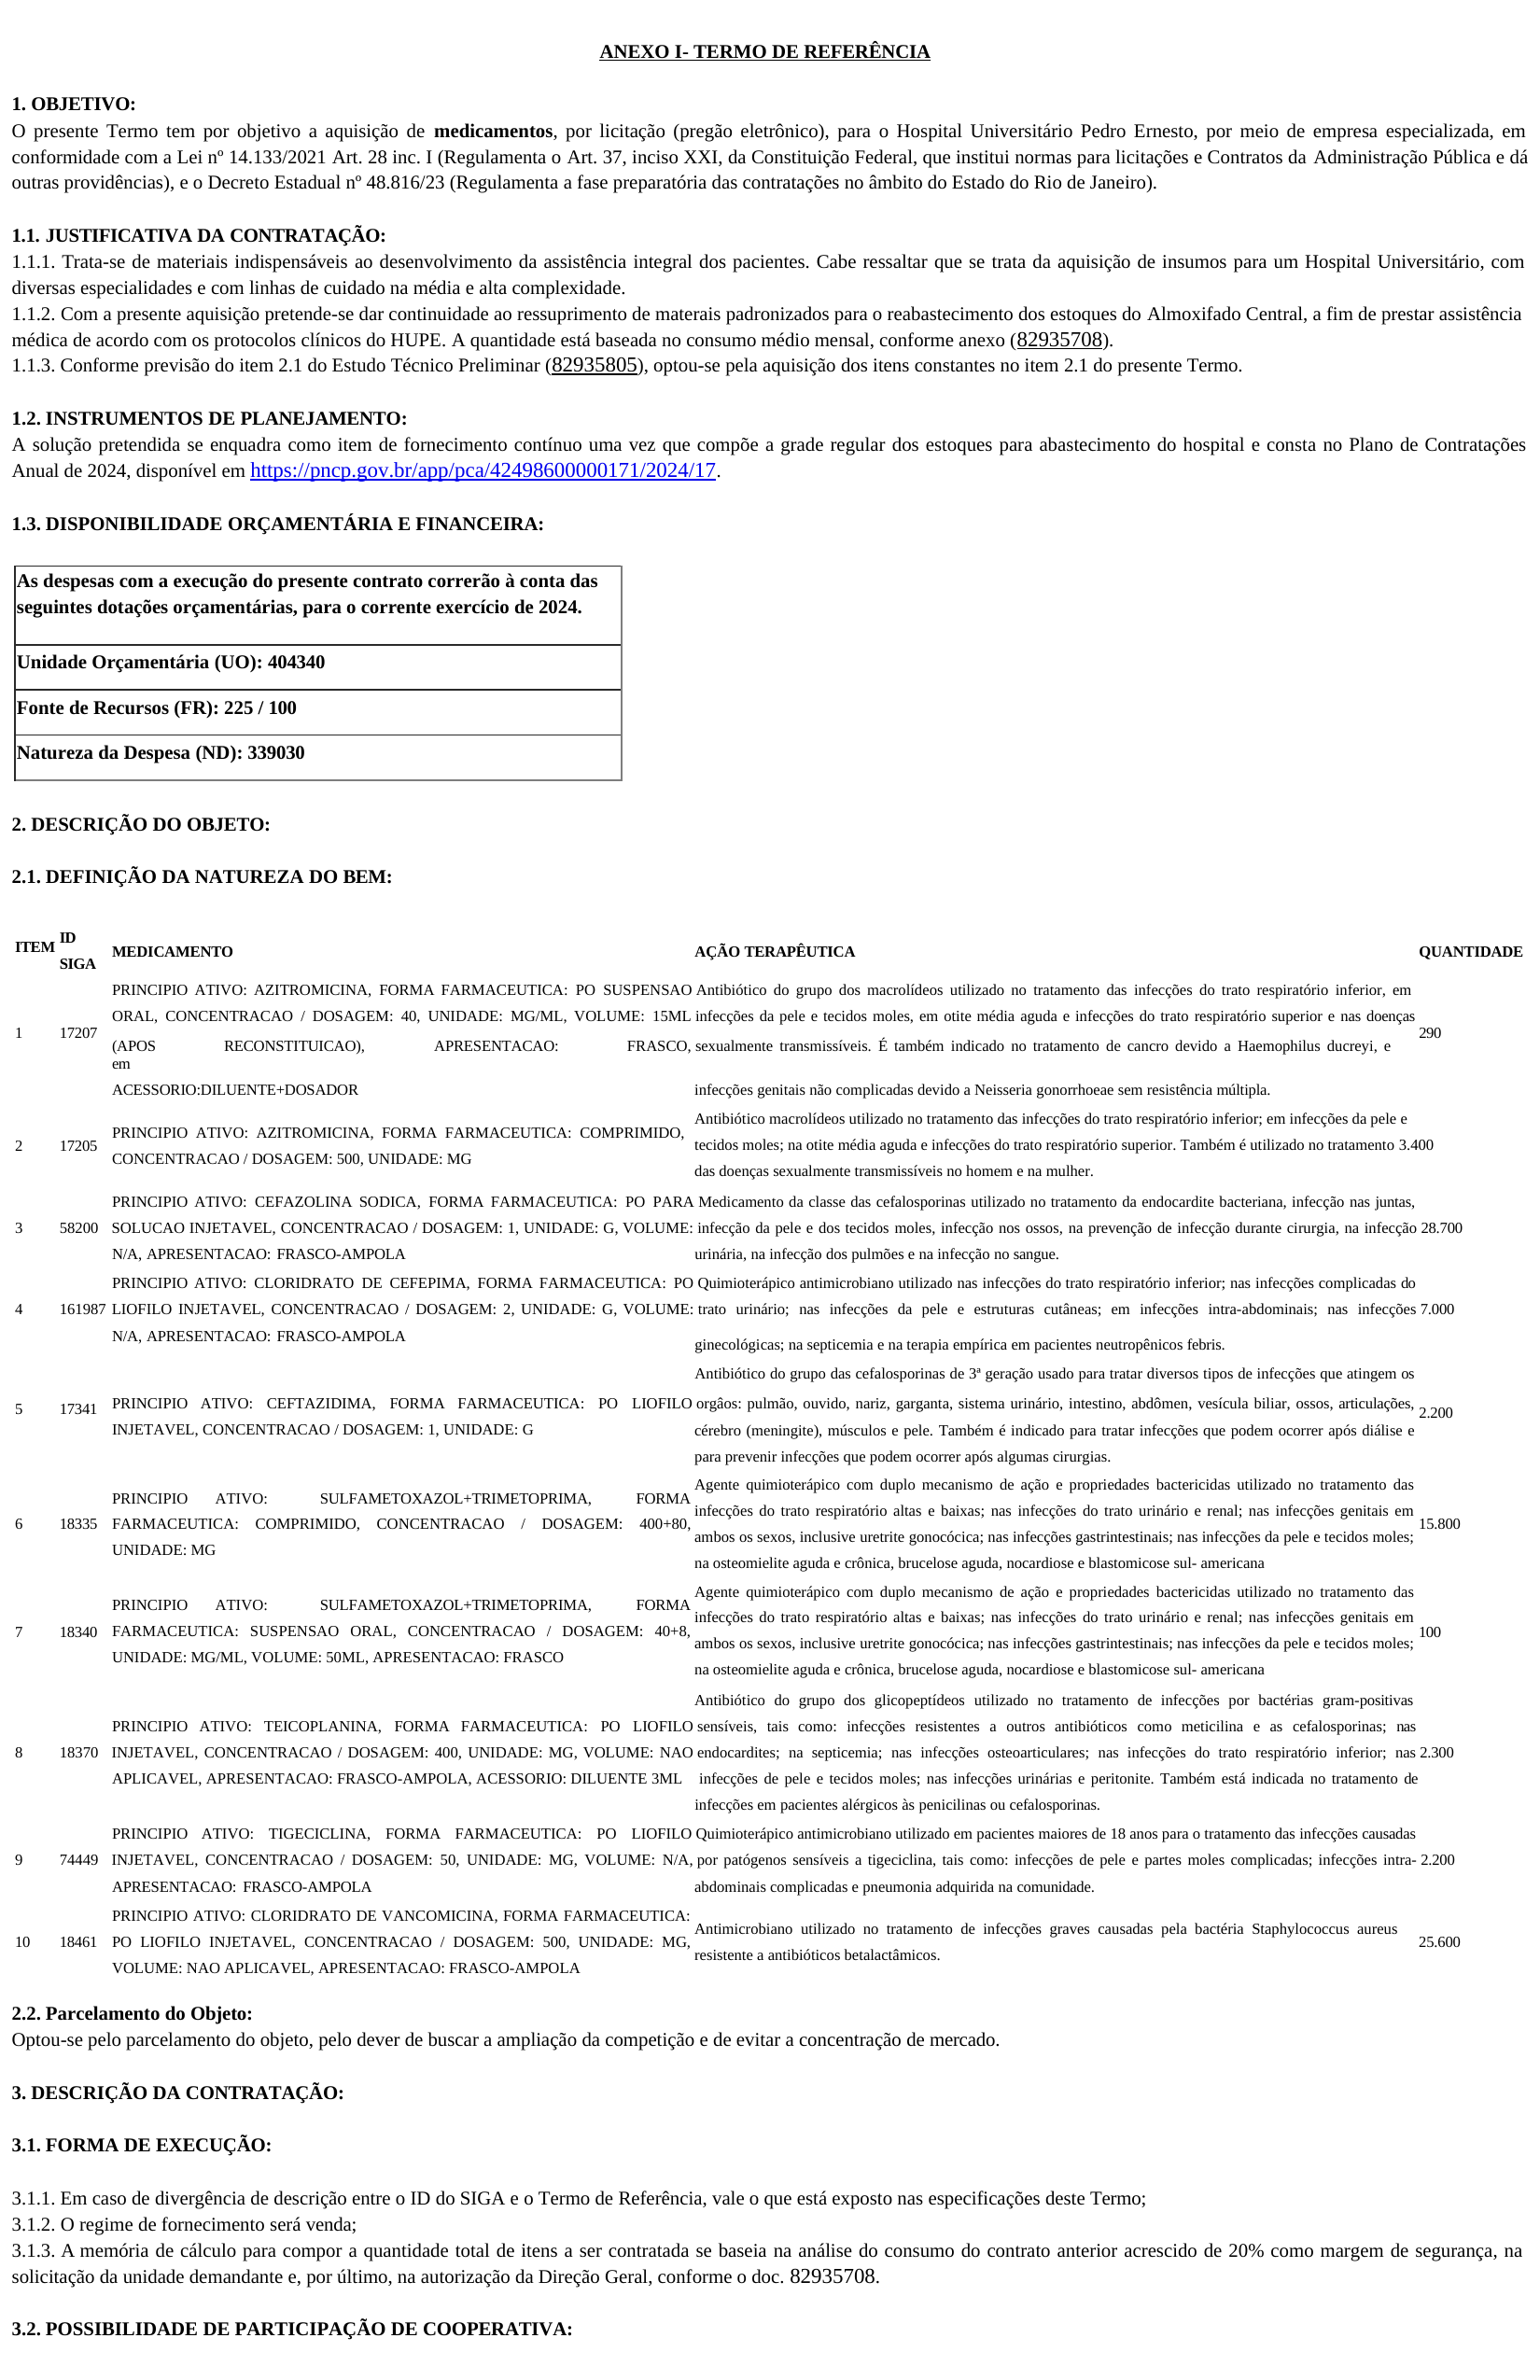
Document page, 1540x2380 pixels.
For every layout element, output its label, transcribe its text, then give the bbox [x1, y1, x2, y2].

text ACESSORIO:DILUENTE+DOSADOR [112, 1081, 692, 1099]
text APLICAVEL, APRESENTACAO: FRASCO-AMPOLA, ACESSORIO: DILUENTE 3ML infecções de pele e tecidos moles; nas infecções urinárias e peritonite. Também está indicada no tratamento de [112, 1770, 1540, 1787]
text (APOS RECONSTITUICAO), APRESENTACAO: FRASCO, sexualmente transmissíveis. É também indicado no tratamento de cancro devido a Haemophilus ducreyi, e em [112, 1037, 1416, 1072]
text PRINCIPIO ATIVO: SULFAMETOXAZOL+TRIMETOPRIMA, FORMA FARMACEUTICA: COMPRIMIDO, CONCENTRACAO / DOSAGEM: 400+80, UNIDADE: MG [112, 1489, 692, 1559]
subtitle ANEXO I- TERMO DE REFERÊNCIA [539, 40, 990, 63]
subtitle POSSIBILIDADE DE PARTICIPAÇÃO DE COOPERATIVA: [11, 2317, 1540, 2340]
text 15.800 [1419, 1515, 1540, 1533]
text PRINCIPIO ATIVO: CLORIDRATO DE CEFEPIMA, FORMA FARMACEUTICA: PO Quimioterápico antimicrobiano utilizado nas infecções do trato respiratório inferior; nas infecções complicadas do [112, 1274, 1540, 1292]
text PRINCIPIO ATIVO: AZITROMICINA, FORMA FARMACEUTICA: COMPRIMIDO, CONCENTRACAO / DOSAGEM: 500, UNIDADE: MG [112, 1123, 692, 1168]
text PRINCIPIO ATIVO: CEFTAZIDIMA, FORMA FARMACEUTICA: PO LIOFILO orgâos: pulmão, ouvido, nariz, garganta, sistema urinário, intestino, abdômen, vesícula biliar, ossos, articulações, [112, 1394, 1416, 1412]
list DISPONIBILIDADE ORÇAMENTÁRIA E FINANCEIRA: [11, 511, 1540, 535]
text Antibiótico do grupo dos glicopeptídeos utilizado no tratamento de infecções por bactérias gram-positivas [694, 1690, 1416, 1709]
list 17341 [15, 1404, 98, 1418]
list DESCRIÇÃO DO OBJETO: [11, 813, 1540, 835]
text infecções em pacientes alérgicos às penicilinas ou cefalosporinas. [694, 1796, 1540, 1813]
text Antibiótico do grupo das cefalosporinas de 3ª geração usado para tratar diversos tipos de infecções que atingem os [694, 1365, 1540, 1382]
text 100 [1419, 1623, 1540, 1641]
text O presente Termo tem por objetivo a aquisição de medicamentos, por licitação (pregão eletrônico), para o Hospital Universitário Pedro Ernesto, por meio de empresa especializada, em conformidade com a Lei nº 14.133/2021 Art. 28 inc. I (Regulamenta o Art. 37, inciso XXI, da Constituição Federal, que institui normas para licitações e Contratos da Administração Pública e dá outras providências), e o Decreto Estadual nº 48.816/23 (Regulamenta a fase preparatória das contratações no âmbito do Estado do Rio de Janeiro). [11, 119, 1529, 193]
text 1 17207 [15, 1025, 98, 1042]
text PRINCIPIO ATIVO: SULFAMETOXAZOL+TRIMETOPRIMA, FORMA FARMACEUTICA: SUSPENSAO ORAL, CONCENTRACAO / DOSAGEM: 40+8, UNIDADE: MG/ML, VOLUME: 50ML, APRESENTACAO: FRASCO [112, 1596, 692, 1666]
text Agente quimioterápico com duplo mecanismo de ação e propriedades bactericidas utilizado no tratamento das infecções do trato respiratório altas e baixas; nas infecções do trato urinário e renal; nas infecções genitais em ambos os sexos, inclusive uretrite gonocócica; nas infecções gastrintestinais; nas infecções da pele e tecidos moles; na osteomielite aguda e crônica, brucelose aguda, nocardiose e blastomicose sul- americana [694, 1582, 1416, 1678]
subtitle Parcelamento do Objeto: [11, 2002, 1540, 2024]
text Optou-se pelo parcelamento do objeto, pelo dever de buscar a ampliação da competição e de evitar a concentração de mercado. [11, 2028, 1540, 2051]
table_cell Natureza da Despesa (ND): 339030 [16, 735, 621, 779]
text MEDICAMENTO AÇÃO TERAPÊUTICA QUANTIDADE [112, 942, 1540, 959]
text PRINCIPIO ATIVO: AZITROMICINA, FORMA FARMACEUTICA: PO SUSPENSAO Antibiótico do grupo dos macrolídeos utilizado no tratamento das infecções do trato respiratório inferior, em ORAL, CONCENTRACAO / DOSAGEM: 40, UNIDADE: MG/ML, VOLUME: 15ML infecções da pele e tecidos moles, em otite média aguda e infecções do trato respiratório superior e nas doenças [112, 973, 1417, 1025]
text N/A, APRESENTACAO: FRASCO-AMPOLA urinária, na infecção dos pulmões e na infecção no sangue. [112, 1245, 1540, 1263]
text PRINCIPIO ATIVO: CEFAZOLINA SODICA, FORMA FARMACEUTICA: PO PARA Medicamento da classe das cefalosporinas utilizado no tratamento da endocardite bacteriana, infecção nas juntas, [112, 1193, 1540, 1211]
text PRINCIPIO ATIVO: TIGECICLINA, FORMA FARMACEUTICA: PO LIOFILO Quimioterápico antimicrobiano utilizado em pacientes maiores de 18 anos para o tratamento das infecções causadas [112, 1825, 1540, 1842]
text abdominais complicadas e pneumonia adquirida na comunidade. [694, 1877, 1416, 1896]
subtitle JUSTIFICATIVA DA CONTRATAÇÃO: [11, 224, 1540, 246]
text cérebro (meningite), músculos e pele. Também é indicado para tratar infecções que podem ocorrer após diálise e para prevenir infecções que podem ocorrer após algumas cirurgias. [694, 1421, 1416, 1464]
text ITEM [15, 938, 56, 956]
list 18340 [15, 1623, 98, 1641]
text INJETAVEL, CONCENTRACAO / DOSAGEM: 1, UNIDADE: G [112, 1421, 692, 1438]
text 290 [1419, 1025, 1540, 1042]
list Com a presente aquisição pretende-se dar continuidade ao ressuprimento de materais padronizados para o reabastecimento dos estoques do Almoxifado Central, a fim de prestar assistência médica de acordo com os protocolos clínicos do HUPE. A quantidade está baseada no consumo médio mensal, conforme anexo (82935708). [11, 302, 1529, 351]
list Conforme previsão do item 2.1 do Estudo Técnico Preliminar (82935805), optou-se pela aquisição dos itens constantes no item 2.1 do presente Termo. [11, 353, 1540, 377]
list O regime de fornecimento será venda; [11, 2213, 1540, 2235]
list Em caso de divergência de descrição entre o ID do SIGA e o Termo de Referência, vale o que está exposto nas especificações deste Termo; [11, 2187, 1540, 2209]
text 25.600 [1419, 1933, 1540, 1951]
list DEFINIÇÃO DA NATUREZA DO BEM: [11, 865, 1540, 888]
text ID SIGA [59, 929, 97, 973]
text 2 17205 [15, 1137, 98, 1155]
list 18335 [15, 1515, 98, 1533]
text PRINCIPIO ATIVO: CLORIDRATO DE VANCOMICINA, FORMA FARMACEUTICA: PO LIOFILO INJETAVEL, CONCENTRACAO / DOSAGEM: 500, UNIDADE: MG, VOLUME: NAO APLICAVEL, APRESENTACAO: FRASCO-AMPOLA [112, 1907, 692, 1977]
text Antibiótico macrolídeos utilizado no tratamento das infecções do trato respiratório inferior; em infecções da pele e tecidos moles; na otite média aguda e infecções do trato respiratório superior. Também é utilizado no tratamento 3.400 das doenças sexualmente transmissíveis no homem e na mulher. [694, 1110, 1452, 1180]
text Agente quimioterápico com duplo mecanismo de ação e propriedades bactericidas utilizado no tratamento das infecções do trato respiratório altas e baixas; nas infecções do trato urinário e renal; nas infecções genitais em ambos os sexos, inclusive uretrite gonocócica; nas infecções gastrintestinais; nas infecções da pele e tecidos moles; na osteomielite aguda e crônica, brucelose aguda, nocardiose e blastomicose sul- americana [694, 1476, 1416, 1571]
list 161987 LIOFILO INJETAVEL, CONCENTRACAO / DOSAGEM: 2, UNIDADE: G, VOLUME: trato urinário; nas infecções da pele e estruturas cutâneas; em infecções intra-abdominais; nas infecções 7.000 [15, 1300, 1540, 1318]
list 58200 SOLUCAO INJETAVEL, CONCENTRACAO / DOSAGEM: 1, UNIDADE: G, VOLUME: infecção da pele e dos tecidos moles, infecção nos ossos, na prevenção de infecção durante cirurgia, na infecção 28.700 [15, 1219, 1540, 1237]
text PRINCIPIO ATIVO: TEICOPLANINA, FORMA FARMACEUTICA: PO LIOFILO sensíveis, tais como: infecções resistentes a outros antibióticos como meticilina e as cefalosporinas; nas [112, 1716, 1540, 1735]
table_header As despesas com a execução do presente contrato correrão à conta das seguintes dotações orçamentárias, para o corrente exercício de 2024. [16, 567, 621, 644]
text ginecológicas; na septicemia e na terapia empírica em pacientes neutropênicos febris. [694, 1335, 1540, 1352]
list OBJETIVO: [11, 92, 1540, 115]
list FORMA DE EXECUÇÃO: [11, 2134, 1540, 2156]
text 2.200 [1419, 1407, 1540, 1421]
text APRESENTACAO: FRASCO-AMPOLA [112, 1877, 692, 1896]
list 18370 INJETAVEL, CONCENTRACAO / DOSAGEM: 400, UNIDADE: MG, VOLUME: NAO endocardites; na septicemia; nas infecções osteoarticulares; nas infecções do trato respiratório inferior; nas 2.300 [15, 1743, 1540, 1761]
text infecções genitais não complicadas devido a Neisseria gonorrhoeae sem resistência múltipla. [694, 1081, 1540, 1099]
table_cell Fonte de Recursos (FR): 225 / 100 [16, 691, 621, 735]
list Trata-se de materiais indispensáveis ao desenvolvimento da assistência integral dos pacientes. Cabe ressaltar que se trata da aquisição de insumos para um Hospital Universitário, com diversas especialidades e com linhas de cuidado na média e alta complexidade. [11, 250, 1529, 299]
subtitle DESCRIÇÃO DA CONTRATAÇÃO: [11, 2081, 1540, 2104]
list 18461 [15, 1933, 98, 1951]
text N/A, APRESENTACAO: FRASCO-AMPOLA [112, 1326, 410, 1345]
table_cell Unidade Orçamentária (UO): 404340 [16, 646, 621, 689]
subtitle INSTRUMENTOS DE PLANEJAMENTO: [11, 407, 1540, 429]
text Antimicrobiano utilizado no tratamento de infecções graves causadas pela bactéria Staphylococcus aureus resistente a antibióticos betalactâmicos. [694, 1920, 1416, 1964]
list A memória de cálculo para compor a quantidade total de itens a ser contratada se baseia na análise do consumo do contrato anterior acrescido de 20% como margem de segurança, na solicitação da unidade demandante e, por último, na autorização da Direção Geral, conforme o doc. 82935708. [11, 2239, 1529, 2289]
list 74449 INJETAVEL, CONCENTRACAO / DOSAGEM: 50, UNIDADE: MG, VOLUME: N/A, por patógenos sensíveis a tigeciclina, tais como: infecções de pele e partes moles complicadas; infecções intra- 2.200 [15, 1851, 1540, 1869]
text A solução pretendida se enquadra como item de fornecimento contínuo uma vez que compõe a grade regular dos estoques para abastecimento do hospital e consta no Plano de Contratações Anual de 2024, disponível em https://pncp.gov.br/app/pca/42498600000171/2024/17. [11, 433, 1529, 483]
